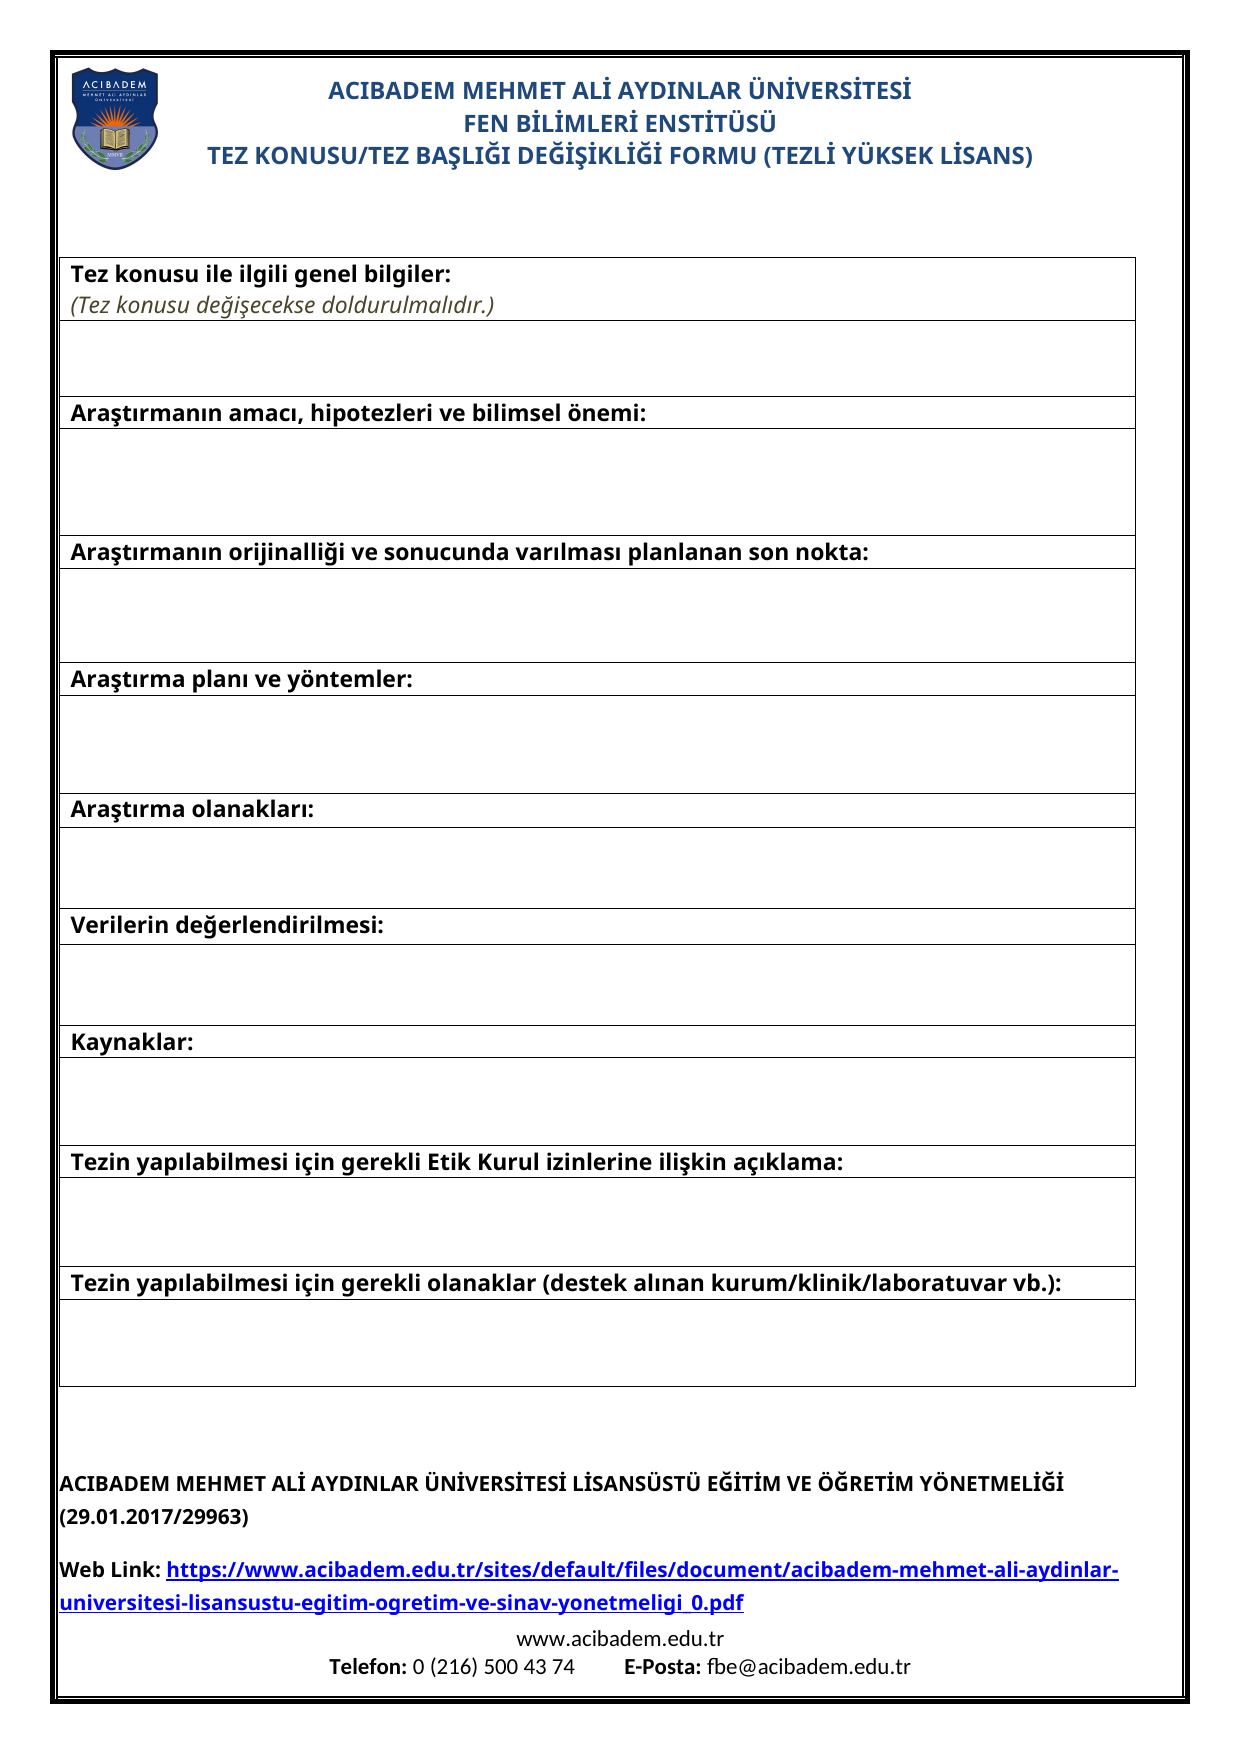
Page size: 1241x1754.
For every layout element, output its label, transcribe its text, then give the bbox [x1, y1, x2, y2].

table_cell [60, 569, 1135, 662]
table_cell Tezin yapılabilmesi için gerekli olanaklar (destek alınan kurum/klinik/laboratuvar vb.): [60, 1267, 1135, 1298]
table_cell [60, 321, 1135, 396]
table_cell [60, 429, 1135, 535]
table_cell [60, 1178, 1135, 1266]
table_cell Kaynaklar: [60, 1026, 1135, 1057]
picture [59, 61, 170, 176]
table_cell [60, 828, 1135, 908]
table_cell Araştırmanın orijinalliği ve sonucunda varılması planlanan son nokta: [60, 536, 1135, 568]
table_cell Araştırmanın amacı, hipotezleri ve bilimsel önemi: [60, 397, 1135, 428]
table_cell Araştırma olanakları: [60, 794, 1135, 827]
table_cell [60, 696, 1135, 792]
table_header Tez konusu ile ilgili genel bilgiler: (Tez konusu değişecekse doldurulmalıdır.) [60, 258, 1135, 320]
table_cell [60, 1300, 1135, 1386]
table_cell Araştırma planı ve yöntemler: [60, 663, 1135, 695]
text ACIBADEM MEHMET ALİ AYDINLAR ÜNİVERSİTESİ LİSANSÜSTÜ EĞİTİM VE ÖĞRETİM YÖNETMELİĞİ (29.01.2017/29963) [59, 1469, 1152, 1530]
table_cell [60, 1058, 1135, 1145]
text Web Link: https://www.acibadem.edu.tr/sites/default/files/document/acibadem-mehmet-ali-aydinlar-universitesi-lisansustu-egitim-ogretim-ve-sinav-yonetmeligi_0.pdf [59, 1555, 1181, 1616]
table_cell [60, 945, 1135, 1025]
table_cell Verilerin değerlendirilmesi: [60, 909, 1135, 944]
table_cell Tezin yapılabilmesi için gerekli Etik Kurul izinlerine ilişkin açıklama: [60, 1146, 1135, 1177]
